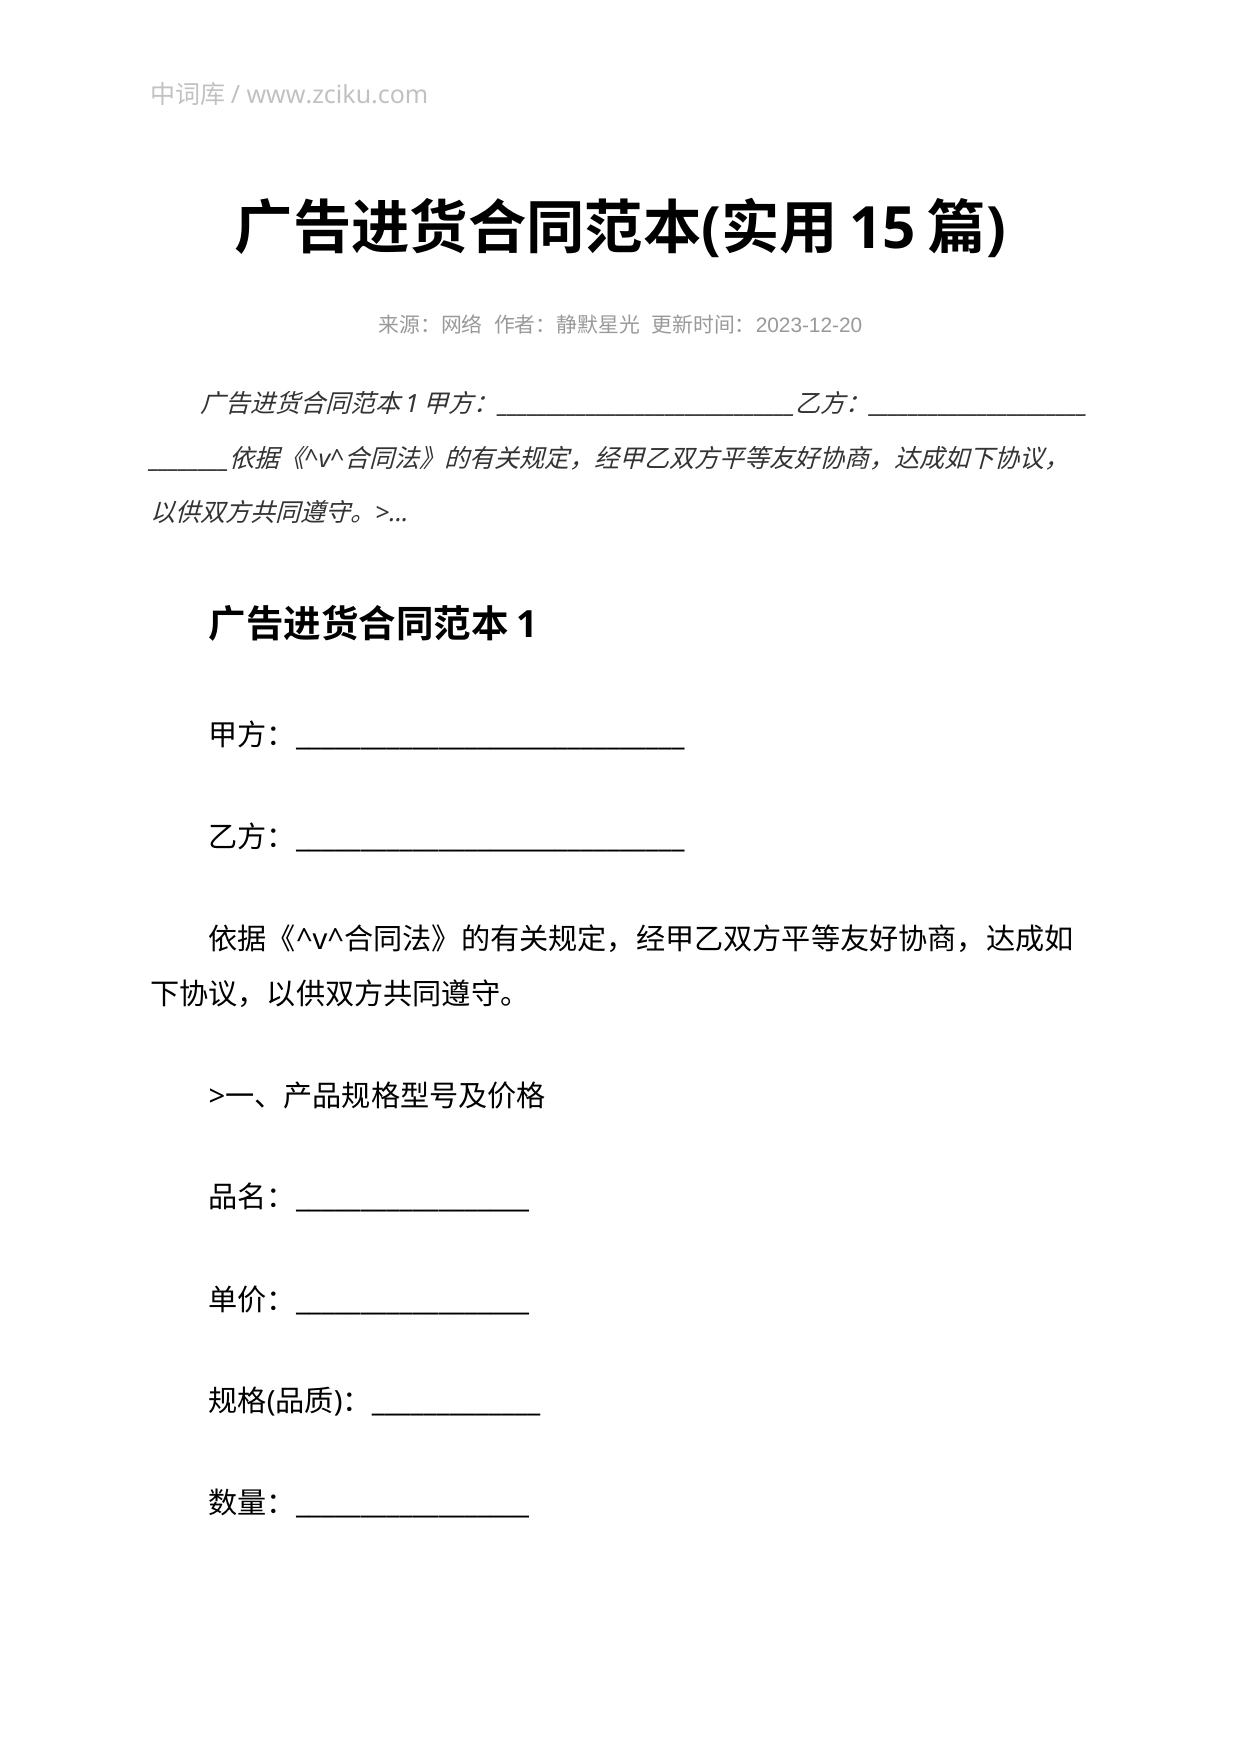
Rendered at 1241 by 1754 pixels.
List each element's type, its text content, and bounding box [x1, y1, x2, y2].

text 广告进货合同范本1甲方：______________________________乙方：______________________________依据《^v^合同法》的有关规定，经甲乙双方平等友好协商，达成如下协议，以供双方共同遵守。>... [150, 384, 1090, 529]
text 甲方：______________________________ [150, 711, 1090, 754]
text 依据《^v^合同法》的有关规定，经甲乙双方平等友好协商，达成如下协议，以供双方共同遵守。 [150, 915, 1090, 1013]
text 数量：__________________ [150, 1480, 1090, 1522]
text 乙方：______________________________ [150, 813, 1090, 856]
text >一、产品规格型号及价格 [150, 1072, 1090, 1114]
subtitle 广告进货合同范本(实用15篇) [150, 181, 1090, 266]
text 品名：__________________ [150, 1174, 1090, 1216]
text 来源：网络 作者：静默星光 更新时间：2023-12-20 [150, 313, 1090, 337]
text 广告进货合同范本1 [150, 594, 1090, 648]
text 单价：__________________ [150, 1276, 1090, 1318]
text 规格(品质)：_____________ [150, 1378, 1090, 1420]
